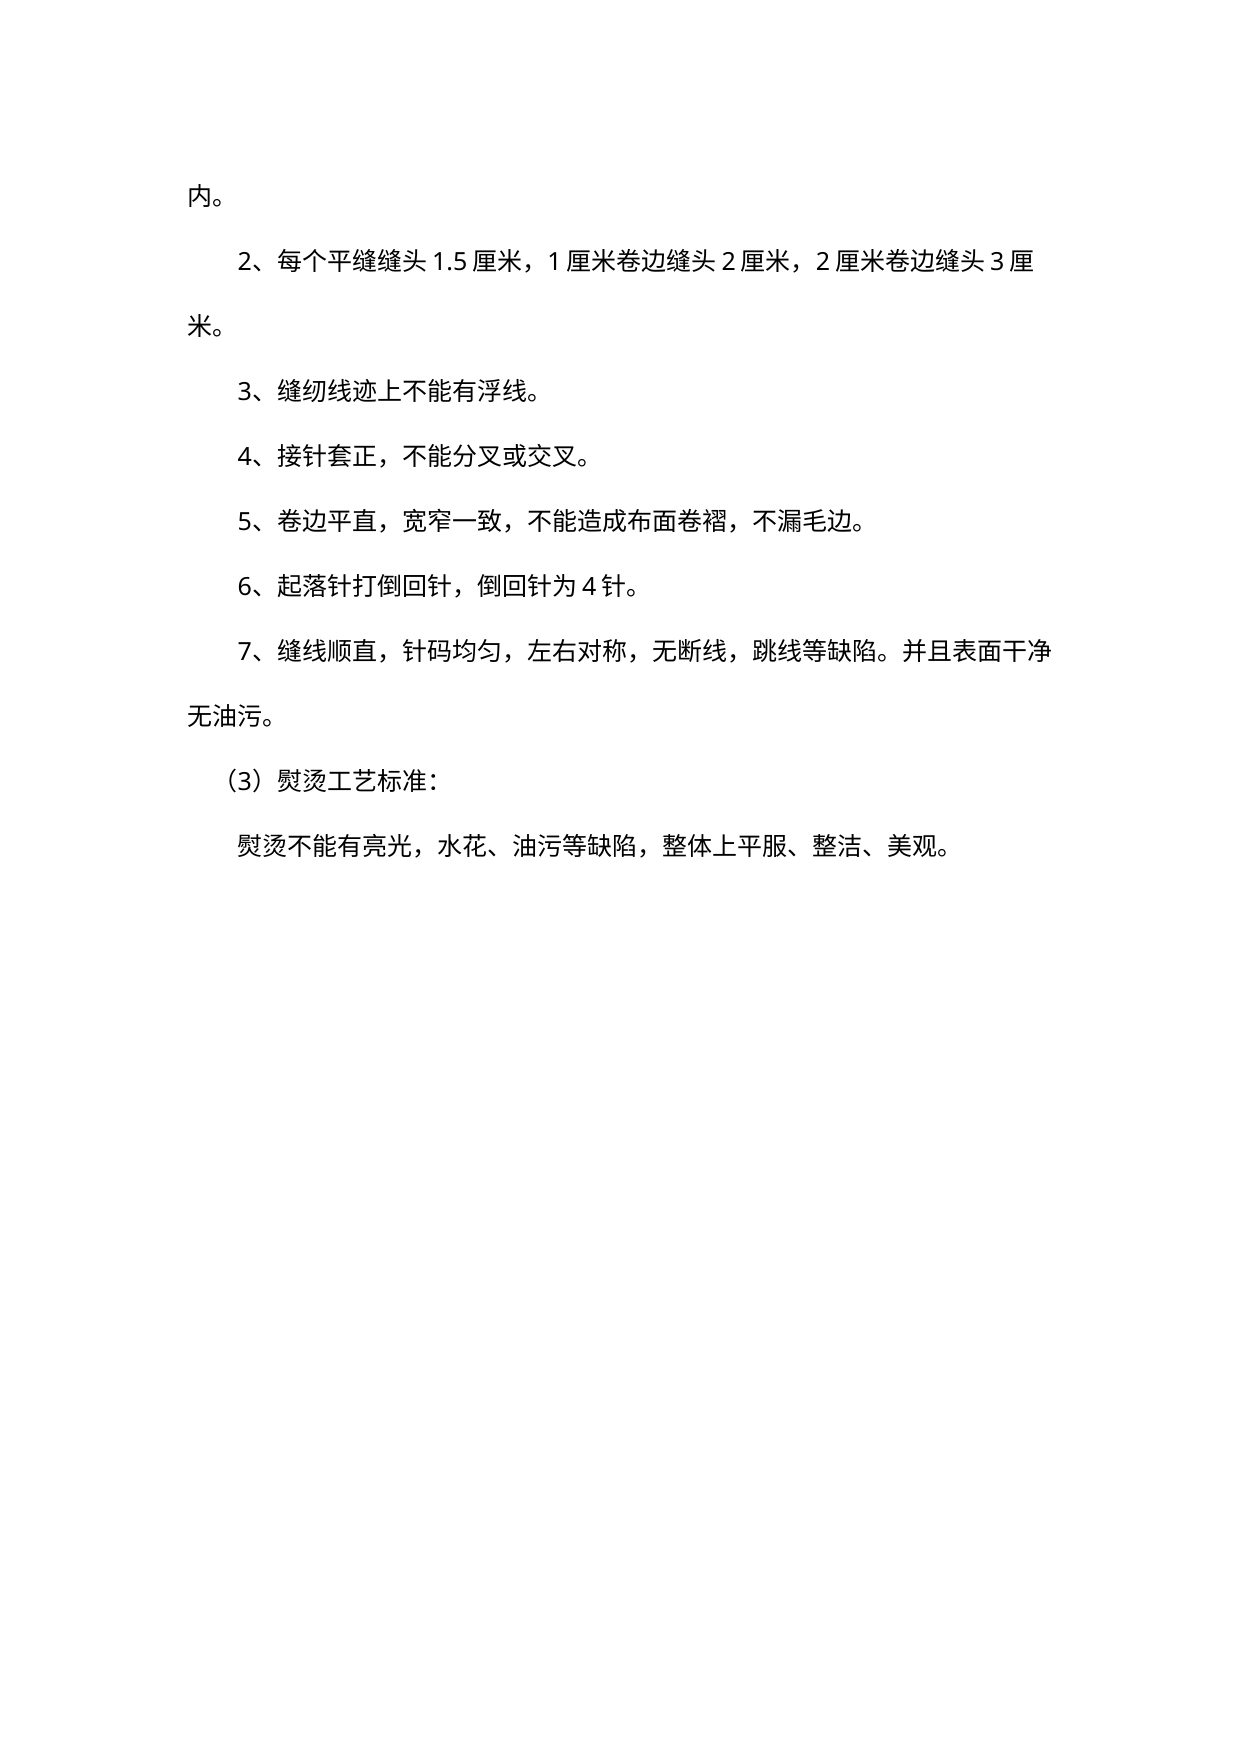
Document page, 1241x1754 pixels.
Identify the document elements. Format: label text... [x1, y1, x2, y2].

text 3、缝纫线迹上不能有浮线。 [187, 357, 1053, 422]
text 2、每个平缝缝头1.5厘米，1厘米卷边缝头2厘米，2厘米卷边缝头3厘米。 [187, 227, 1053, 357]
text 熨烫不能有亮光，水花、油污等缺陷，整体上平服、整洁、美观。 [187, 812, 1053, 877]
text 5、卷边平直，宽窄一致，不能造成布面卷褶，不漏毛边。 [187, 487, 1053, 552]
text 6、起落针打倒回针，倒回针为4针。 [187, 552, 1053, 617]
text 7、缝线顺直，针码均匀，左右对称，无断线，跳线等缺陷。并且表面干净无油污。 [187, 617, 1053, 747]
text 4、接针套正，不能分叉或交叉。 [187, 422, 1053, 487]
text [187, 162, 1053, 227]
text （3）熨烫工艺标准： [187, 747, 1053, 812]
